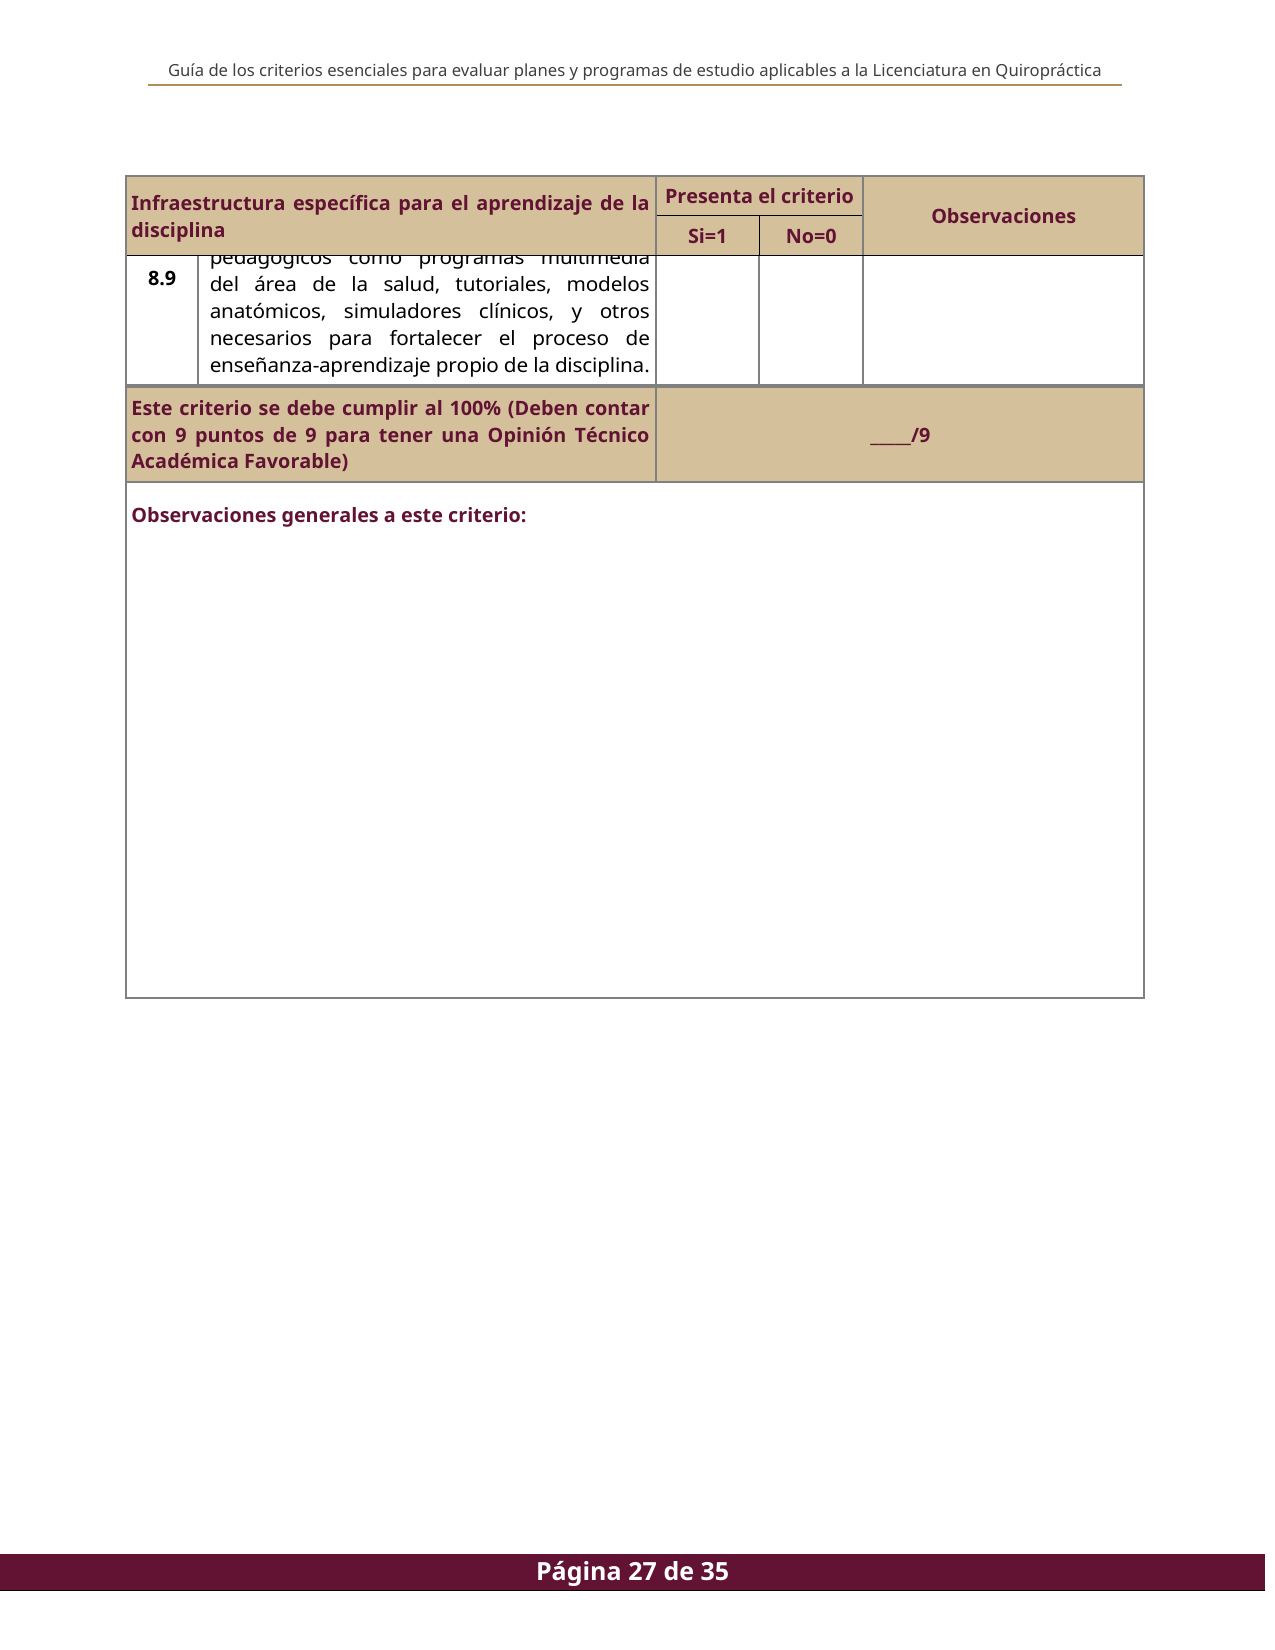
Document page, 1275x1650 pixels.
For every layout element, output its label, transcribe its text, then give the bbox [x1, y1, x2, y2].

table_header Infraestructura específica para el aprendizaje de la disciplina [127, 177, 655, 255]
table_header Presenta evidencias a través de fotografías, facturas, inventarios, etc., de los insumos pedagógicos como programas multimedia del área de la salud, tutoriales, modelos anatómicos, simuladores clínicos, y otros necesarios para fortalecer el proceso de enseñanza-aprendizaje propio de la disciplina. [199, 256, 655, 384]
table_header Este criterio se debe cumplir al 100% (Deben contar con 9 puntos de 9 para tener una Opinión Técnico Académica Favorable) [127, 388, 655, 481]
table_header _____/9 [657, 388, 1143, 481]
table_header Presenta el criterio [657, 177, 862, 215]
table_header [760, 256, 862, 384]
table_header 8.9 [127, 256, 197, 384]
table_cell Observaciones generales a este criterio: [127, 483, 1143, 997]
table_cell Si=1 [657, 216, 759, 255]
table_header [657, 256, 758, 384]
table_cell No=0 [760, 216, 862, 255]
table_header [864, 256, 1143, 384]
table_header Observaciones [864, 177, 1143, 255]
